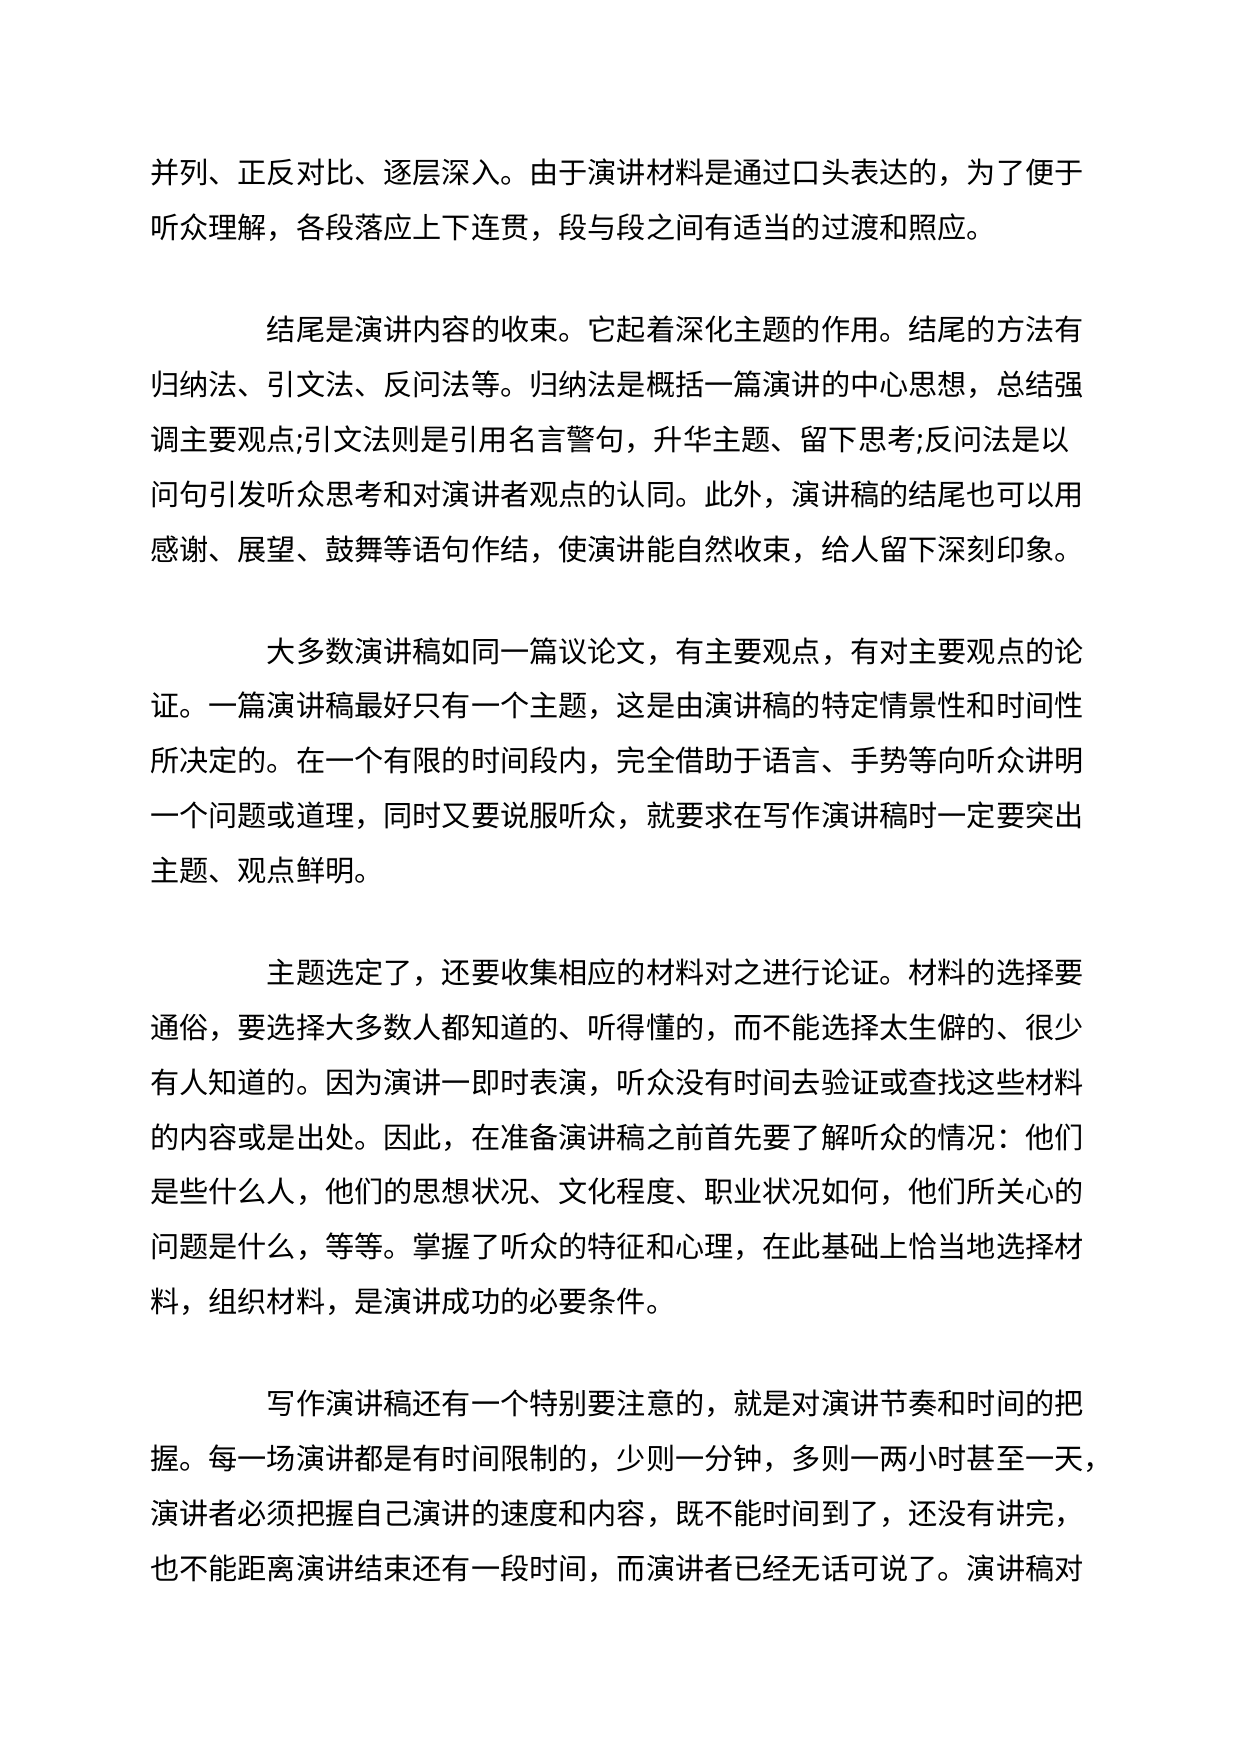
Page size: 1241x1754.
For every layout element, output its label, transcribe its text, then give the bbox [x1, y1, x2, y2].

text 主题选定了，还要收集相应的材料对之进行论证。材料的选择要通俗，要选择大多数人都知道的、听得懂的，而不能选择太生僻的、很少有人知道的。因为演讲一即时表演，听众没有时间去验证或查找这些材料的内容或是出处。因此，在准备演讲稿之前首先要了解听众的情况：他们是些什么人，他们的思想状况、文化程度、职业状况如何，他们所关心的问题是什么，等等。掌握了听众的特征和心理，在此基础上恰当地选择材料，组织材料，是演讲成功的必要条件。 [150, 949, 1090, 1321]
text 结尾是演讲内容的收束。它起着深化主题的作用。结尾的方法有归纳法、引文法、反问法等。归纳法是概括一篇演讲的中心思想，总结强调主要观点;引文法则是引用名言警句，升华主题、留下思考;反问法是以问句引发听众思考和对演讲者观点的认同。此外，演讲稿的结尾也可以用感谢、展望、鼓舞等语句作结，使演讲能自然收束，给人留下深刻印象。 [150, 307, 1090, 569]
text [150, 150, 1090, 247]
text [150, 1381, 1090, 1588]
text 大多数演讲稿如同一篇议论文，有主要观点，有对主要观点的论证。一篇演讲稿最好只有一个主题，这是由演讲稿的特定情景性和时间性所决定的。在一个有限的时间段内，完全借助于语言、手势等向听众讲明一个问题或道理，同时又要说服听众，就要求在写作演讲稿时一定要突出主题、观点鲜明。 [150, 628, 1090, 890]
